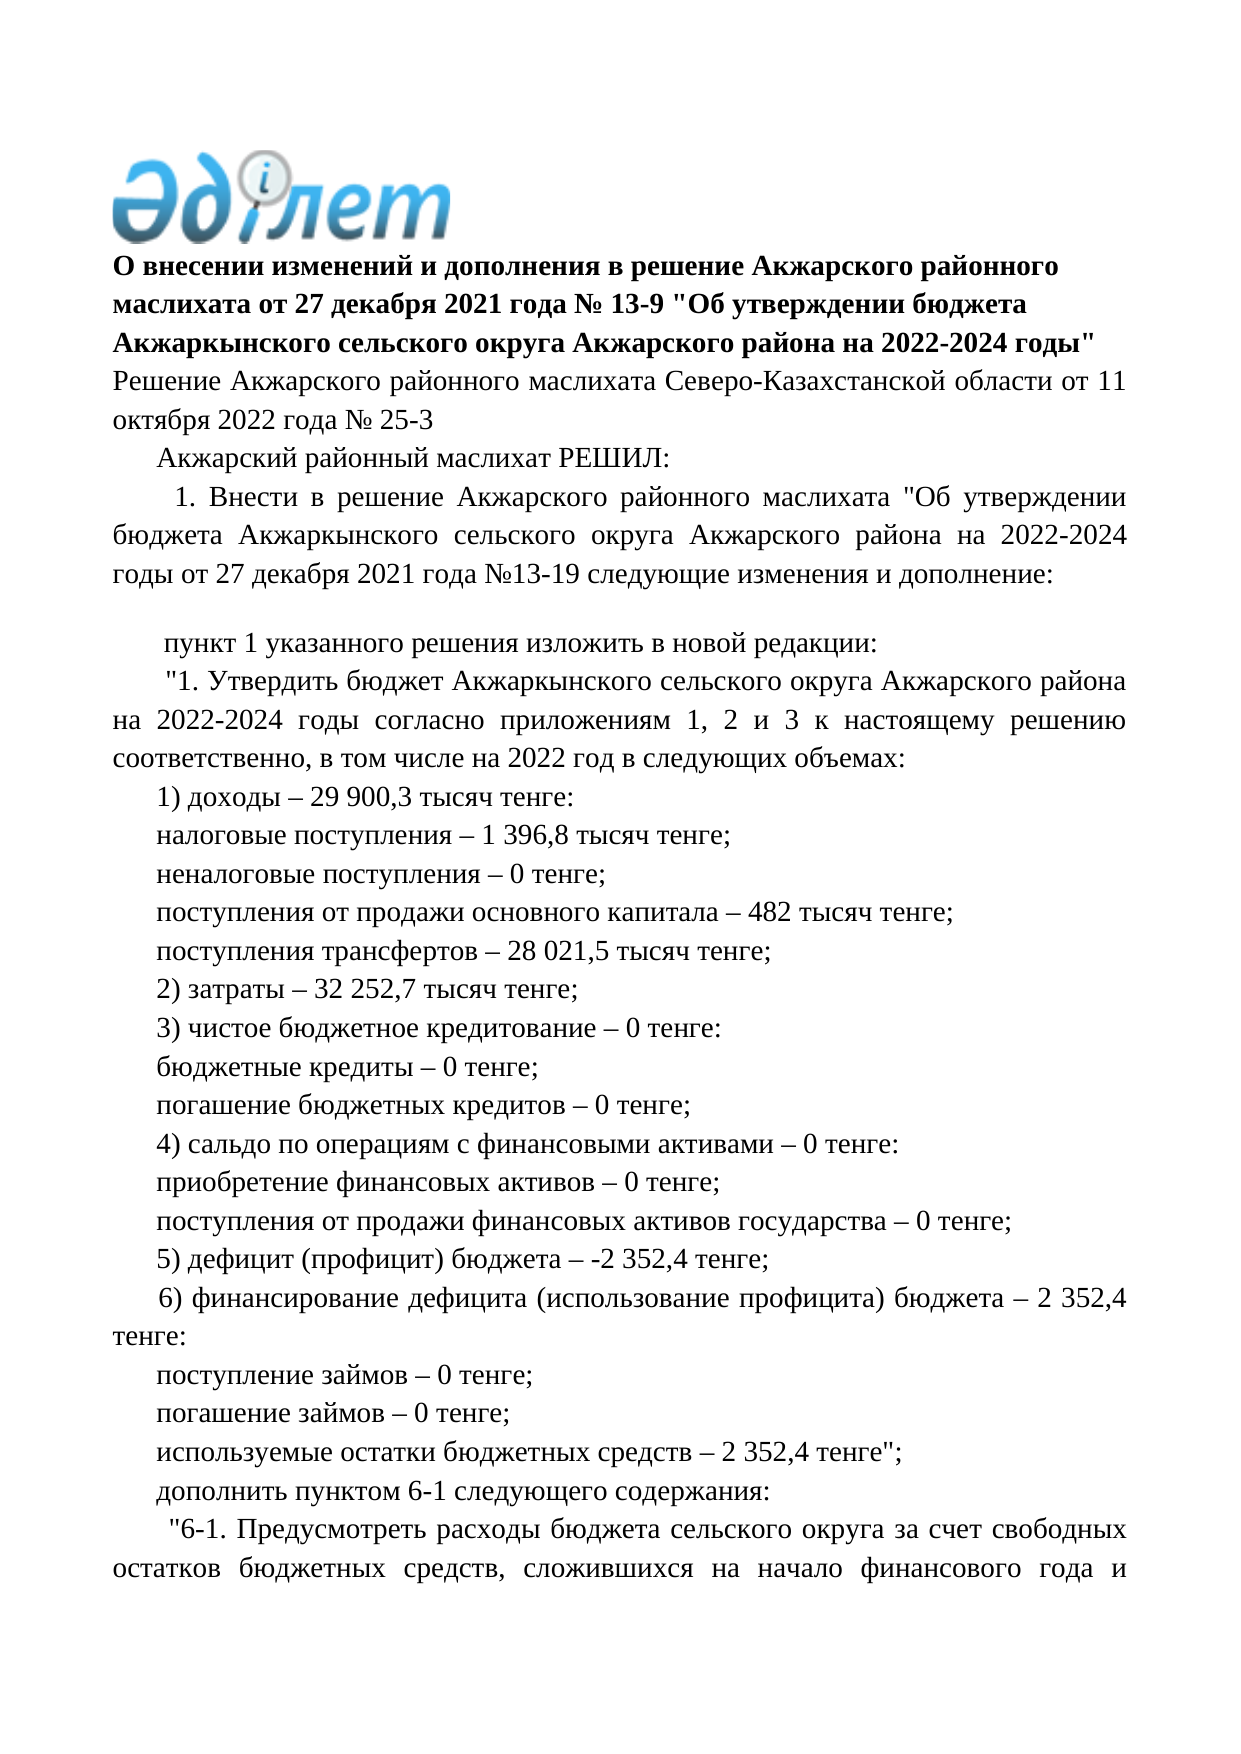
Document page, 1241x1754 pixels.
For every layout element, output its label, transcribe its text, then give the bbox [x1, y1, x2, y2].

text пункт 1 указанного решения изложить в новой редакции: [112, 625, 1128, 658]
text бюджетные кредиты – 0 тенге; [112, 1049, 1128, 1082]
text налоговые поступления – 1 396,8 тысяч тенге; [112, 817, 1128, 851]
text дополнить пунктом 6-1 следующего содержания: [112, 1473, 1128, 1506]
text поступление займов – 0 тенге; [112, 1357, 1128, 1391]
text приобретение финансовых активов – 0 тенге; [112, 1164, 1128, 1198]
text поступления трансфертов – 28 021,5 тысяч тенге; [112, 933, 1128, 967]
text погашение займов – 0 тенге; [112, 1396, 1128, 1429]
text погашение бюджетных кредитов – 0 тенге; [112, 1087, 1128, 1121]
text "1. Утвердить бюджет Акжаркынского сельского округа Акжарского района на 2022-2024 годы согласно приложениям 1, 2 и 3 к настоящему решению соответственно, в том числе на 2022 год в следующих объемах: [112, 663, 1128, 774]
text неналоговые поступления – 0 тенге; [112, 856, 1128, 889]
text 3) чистое бюджетное кредитование – 0 тенге: [112, 1010, 1128, 1044]
text Решение Акжарского районного маслихата Северо-Казахстанской области от 11 октября 2022 года № 25-3 [112, 363, 1128, 435]
text 6) финансирование дефицита (использование профицита) бюджета – 2 352,4 тенге: [112, 1280, 1128, 1352]
text О внесении изменений и дополнения в решение Акжарского районного маслихата от 27 декабря 2021 года № 13-9 "Об утверждении бюджета Акжаркынского сельского округа Акжарского района на 2022-2024 годы" [112, 248, 1128, 358]
text 4) сальдо по операциям с финансовыми активами – 0 тенге: [112, 1126, 1128, 1159]
picture [112, 150, 451, 244]
text поступления от продажи финансовых активов государства – 0 тенге; [112, 1203, 1128, 1236]
text используемые остатки бюджетных средств – 2 352,4 тенге"; [112, 1434, 1128, 1468]
text Акжарский районный маслихат РЕШИЛ: [112, 440, 1128, 474]
text 2) затраты – 32 252,7 тысяч тенге; [112, 972, 1128, 1005]
text 1. Внести в решение Акжарского районного маслихата "Об утверждении бюджета Акжаркынского сельского округа Акжарского района на 2022-2024 годы от 27 декабря 2021 года №13-19 следующие изменения и дополнение: [112, 479, 1128, 589]
text поступления от продажи основного капитала – 482 тысяч тенге; [112, 894, 1128, 928]
text 5) дефицит (профицит) бюджета – -2 352,4 тенге; [112, 1241, 1128, 1275]
text 1) доходы – 29 900,3 тысяч тенге: [112, 779, 1128, 812]
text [112, 1511, 1128, 1583]
